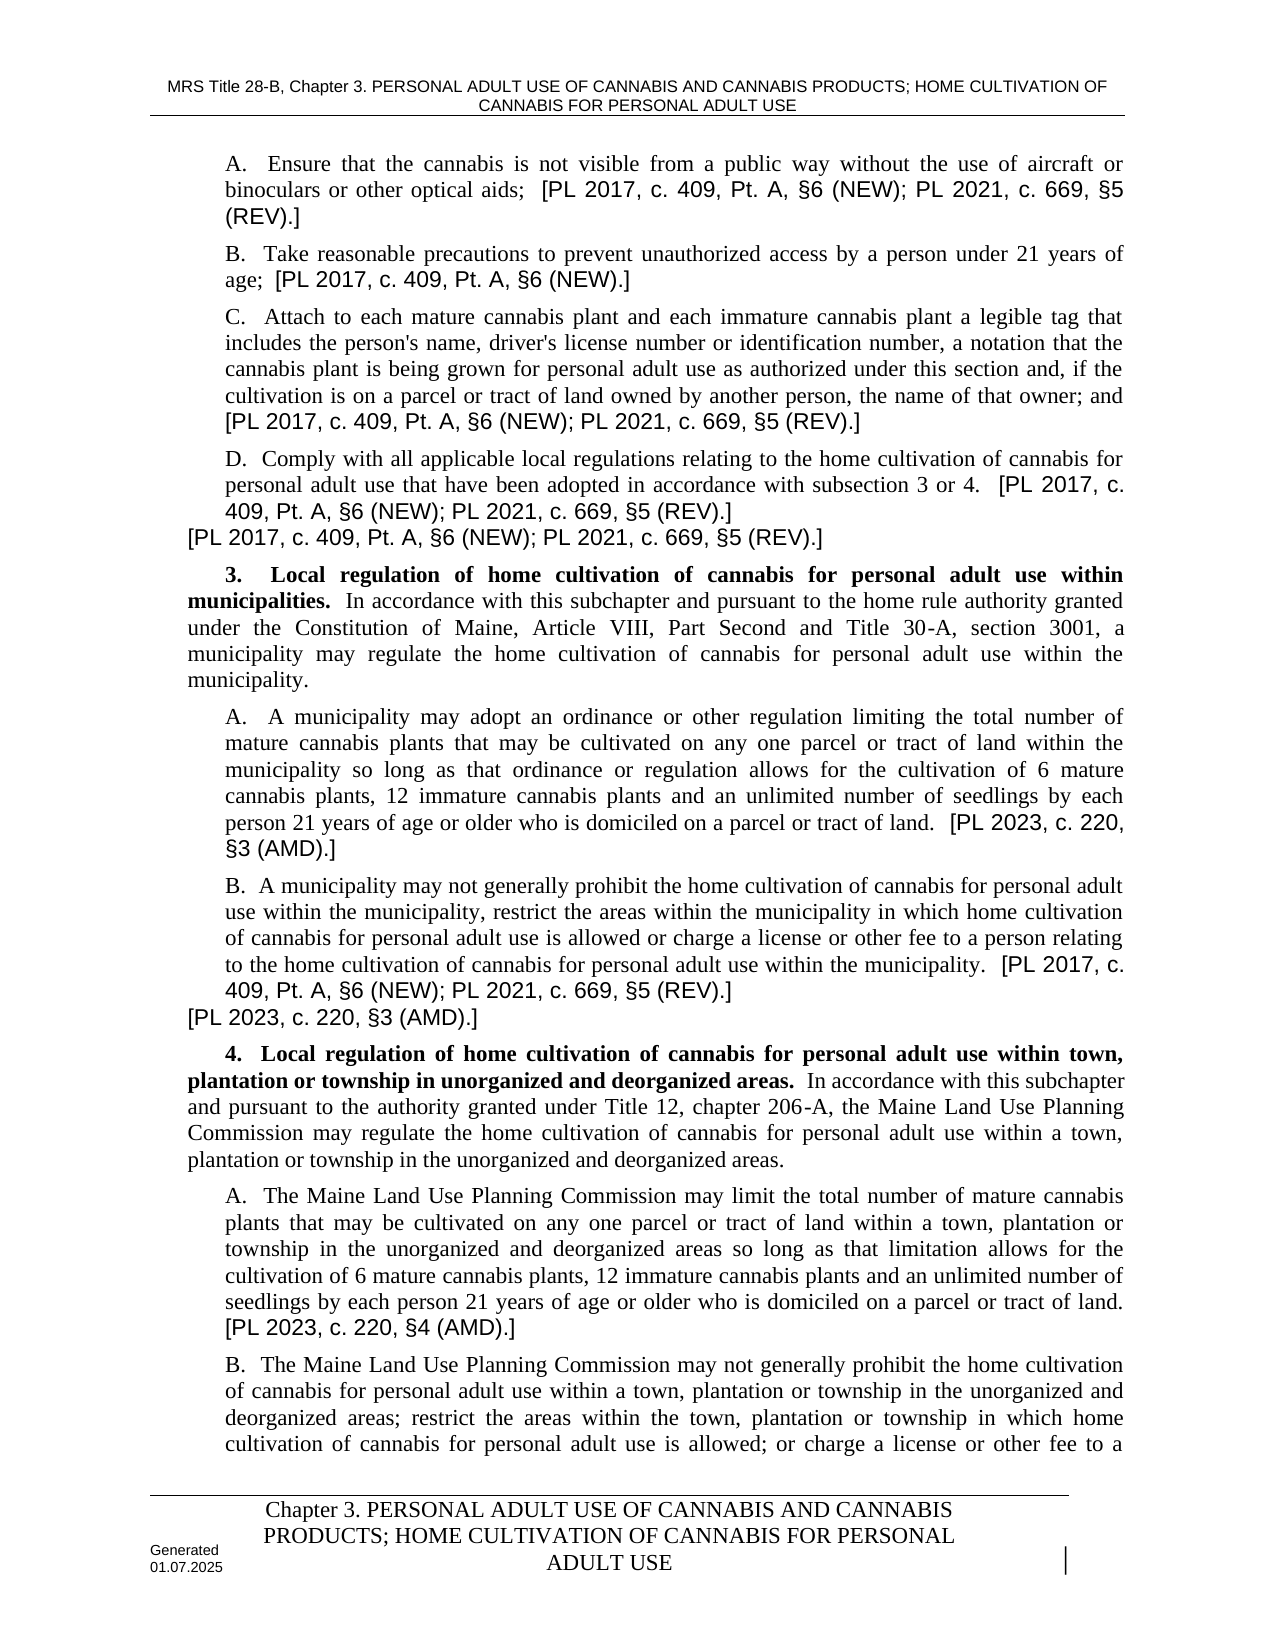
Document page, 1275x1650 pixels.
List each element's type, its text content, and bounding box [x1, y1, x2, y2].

text 3. Local regulation of home cultivation of cannabis for personal adult use within municipalities. In accordance with this subchapter and pursuant to the home rule authority granted under the Constitution of Maine, Article VIII, Part Second and Title 30‑A, section 3001, a municipality may regulate the home cultivation of cannabis for personal adult use within the municipality. [187, 561, 1125, 693]
text A. Ensure that the cannabis is not visible from a public way without the use of aircraft or binoculars or other optical aids; [PL 2017, c. 409, Pt. A, §6 (NEW); PL 2021, c. 669, §5 (REV).] [225, 150, 1125, 229]
text B. Take reasonable precautions to prevent unauthorized access by a person under 21 years of age; [PL 2017, c. 409, Pt. A, §6 (NEW).] [225, 239, 1125, 292]
text [PL 2023, c. 220, §3 (AMD).] [187, 1004, 1125, 1030]
text A. The Maine Land Use Planning Commission may limit the total number of mature cannabis plants that may be cultivated on any one parcel or tract of land within a town, plantation or township in the unorganized and deorganized areas so long as that limitation allows for the cultivation of 6 mature cannabis plants, 12 immature cannabis plants and an unlimited number of seedlings by each person 21 years of age or older who is domiciled on a parcel or tract of land. [PL 2023, c. 220, §4 (AMD).] [225, 1183, 1125, 1341]
text B. A municipality may not generally prohibit the home cultivation of cannabis for personal adult use within the municipality, restrict the areas within the municipality in which home cultivation of cannabis for personal adult use is allowed or charge a license or other fee to a person relating to the home cultivation of cannabis for personal adult use within the municipality. [PL 2017, c. 409, Pt. A, §6 (NEW); PL 2021, c. 669, §5 (REV).] [225, 872, 1125, 1004]
text 4. Local regulation of home cultivation of cannabis for personal adult use within town, plantation or township in unorganized and deorganized areas. In accordance with this subchapter and pursuant to the authority granted under Title 12, chapter 206‑A, the Maine Land Use Planning Commission may regulate the home cultivation of cannabis for personal adult use within a town, plantation or township in the unorganized and deorganized areas. [187, 1040, 1125, 1172]
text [225, 1351, 1125, 1457]
text D. Comply with all applicable local regulations relating to the home cultivation of cannabis for personal adult use that have been adopted in accordance with subsection 3 or 4. [PL 2017, c. 409, Pt. A, §6 (NEW); PL 2021, c. 669, §5 (REV).] [225, 445, 1125, 524]
text [PL 2017, c. 409, Pt. A, §6 (NEW); PL 2021, c. 669, §5 (REV).] [187, 524, 1125, 551]
text A. A municipality may adopt an ordinance or other regulation limiting the total number of mature cannabis plants that may be cultivated on any one parcel or tract of land within the municipality so long as that ordinance or regulation allows for the cultivation of 6 mature cannabis plants, 12 immature cannabis plants and an unlimited number of seedlings by each person 21 years of age or older who is domiciled on a parcel or tract of land. [PL 2023, c. 220, §3 (AMD).] [225, 703, 1125, 861]
text C. Attach to each mature cannabis plant and each immature cannabis plant a legible tag that includes the person's name, driver's license number or identification number, a notation that the cannabis plant is being grown for personal adult use as authorized under this section and, if the cultivation is on a parcel or tract of land owned by another person, the name of that owner; and [PL 2017, c. 409, Pt. A, §6 (NEW); PL 2021, c. 669, §5 (REV).] [225, 303, 1125, 434]
